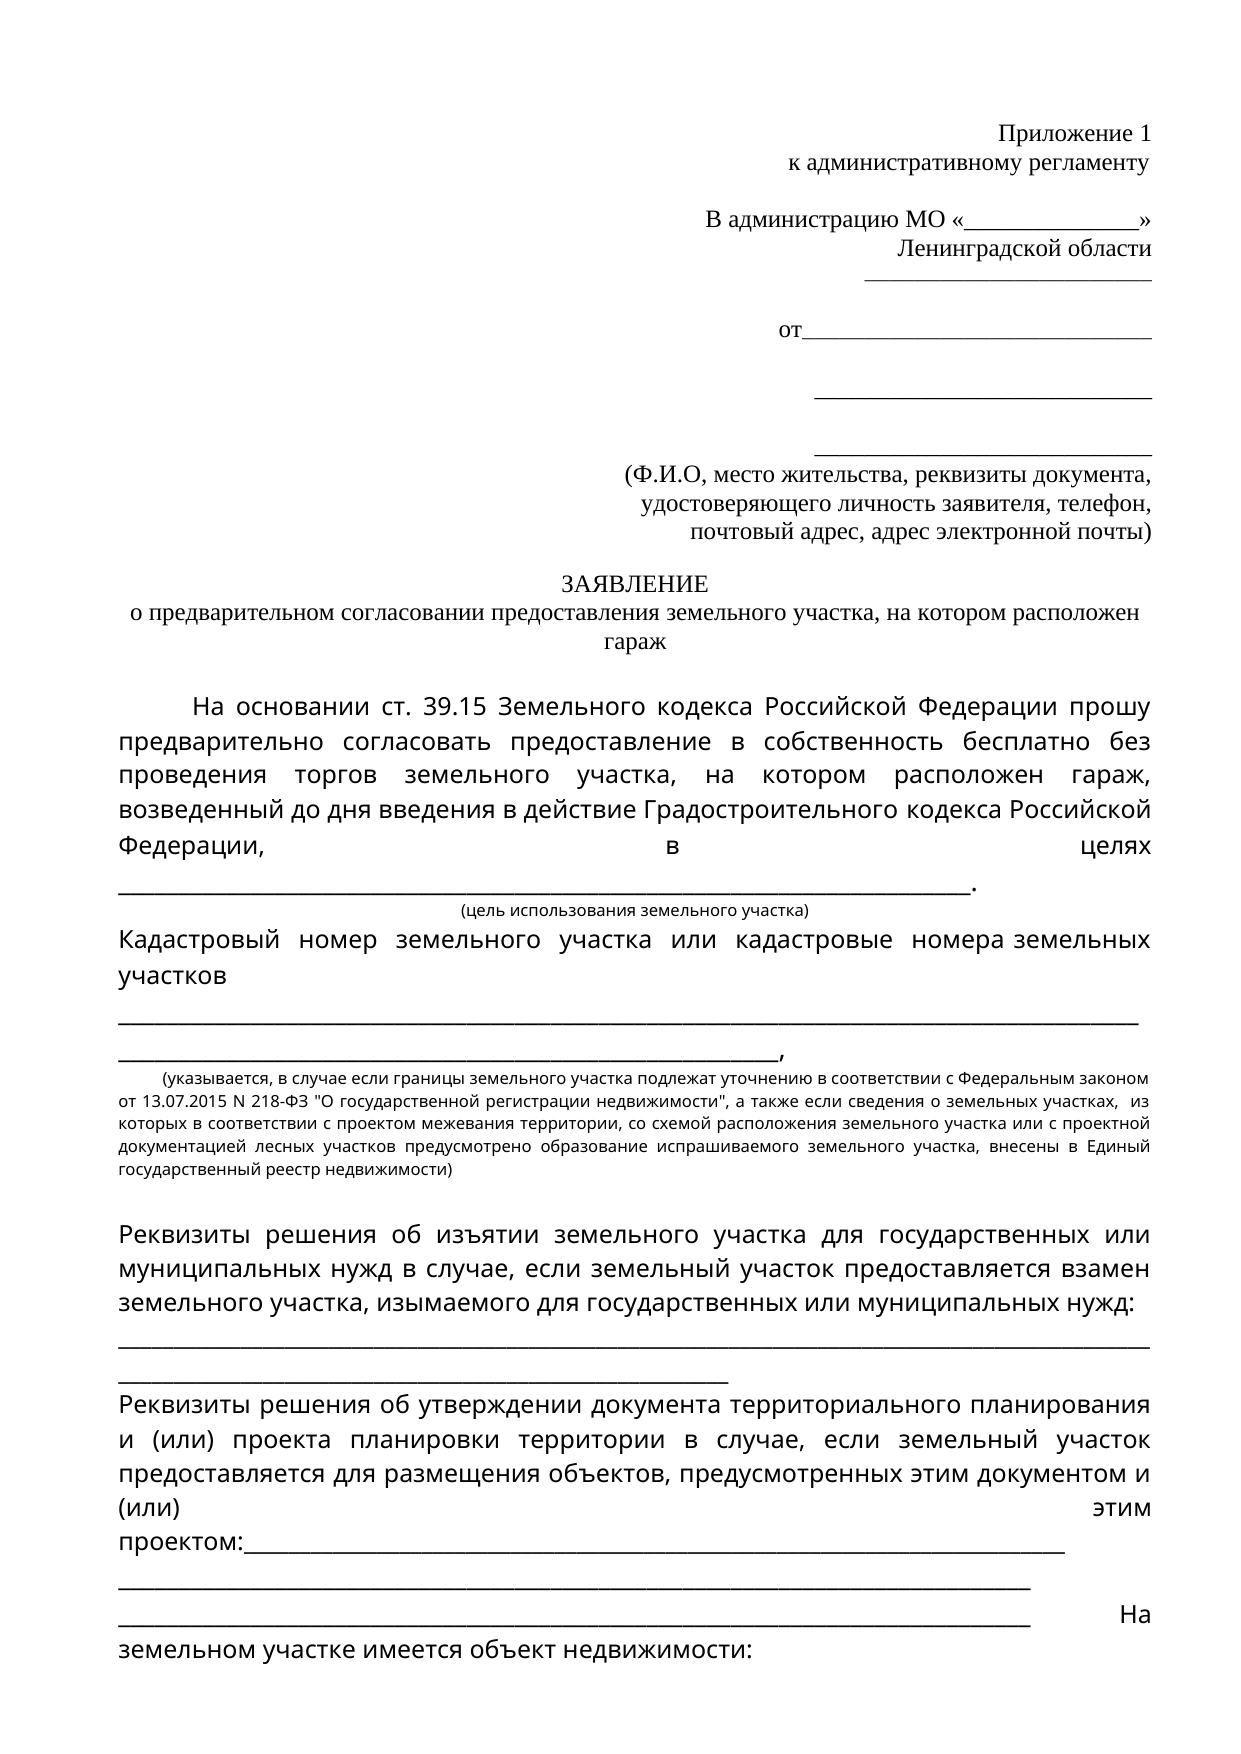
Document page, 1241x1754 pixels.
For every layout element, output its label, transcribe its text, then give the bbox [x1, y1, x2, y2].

text (Ф.И.О, место жительства, реквизиты документа, [118, 459, 1152, 488]
text Реквизиты решения об изъятии земельного участка для государственных или муниципальных нужд в случае, если земельный участок предоставляется взамен земельного участка, изымаемого для государственных или муниципальных нужд: [118, 1217, 1152, 1319]
text от____________________________ [118, 314, 1152, 344]
text ____________________________________________________________________________ На земельном участке имеется объект недвижимости: [118, 1594, 1152, 1665]
text удостоверяющего личность заявителя, телефон, [118, 488, 1152, 516]
text Кадастровый номер земельного участка или кадастровые номера земельных участков ____________________________________________________________________________________________________________________________________________, [118, 922, 1152, 1066]
text На основании ст. 39.15 Земельного кодекса Российской Федерации прошу предварительно согласовать предоставление в собственность бесплатно без проведения торгов земельного участка, на котором расположен гараж, возведенный до дня введения в действие Градостроительного кодекса Российской Федерации, в целях _______________________________________________________________________. [118, 689, 1152, 899]
text Реквизиты решения об утверждении документа территориального планирования и (или) проекта планировки территории в случае, если земельный участок предоставляется для размещения объектов, предусмотренных этим документом и (или) этим проектом:__________________________________________________________________________ [118, 1387, 1152, 1557]
text В администрацию МО «______________» [118, 204, 1152, 233]
text Ленинградской области [118, 233, 1152, 262]
text (указывается, в случае если границы земельного участка подлежат уточнению в соответствии с Федеральным законом от 13.07.2015 N 218-ФЗ "О государственной регистрации недвижимости", а также если сведения о земельных участках, из которых в соответствии с проектом межевания территории, со схемой расположения земельного участка или с проектной документацией лесных участков предусмотрено образование испрашиваемого земельного участка, внесены в Единый государственный реестр недвижимости) [118, 1066, 1152, 1180]
text ЗАЯВЛЕНИЕ [118, 569, 1152, 597]
text почтовый адрес, адрес электронной почты) [118, 516, 1152, 545]
text ____________________________________________________________________________________________________________________________________________________ [118, 1319, 1152, 1387]
text ___________________________ [118, 373, 1152, 401]
text ____________________________________________________________________________ [118, 1557, 1152, 1594]
text к административному регламенту [782, 147, 1152, 176]
text _______________________ [118, 262, 1152, 286]
text о предварительном согласовании предоставления земельного участка, на котором расположен гараж [118, 597, 1152, 655]
text Приложение 1 [118, 118, 1152, 147]
text (цель использования земельного участка) [118, 899, 1152, 922]
text ___________________________ [118, 430, 1152, 459]
